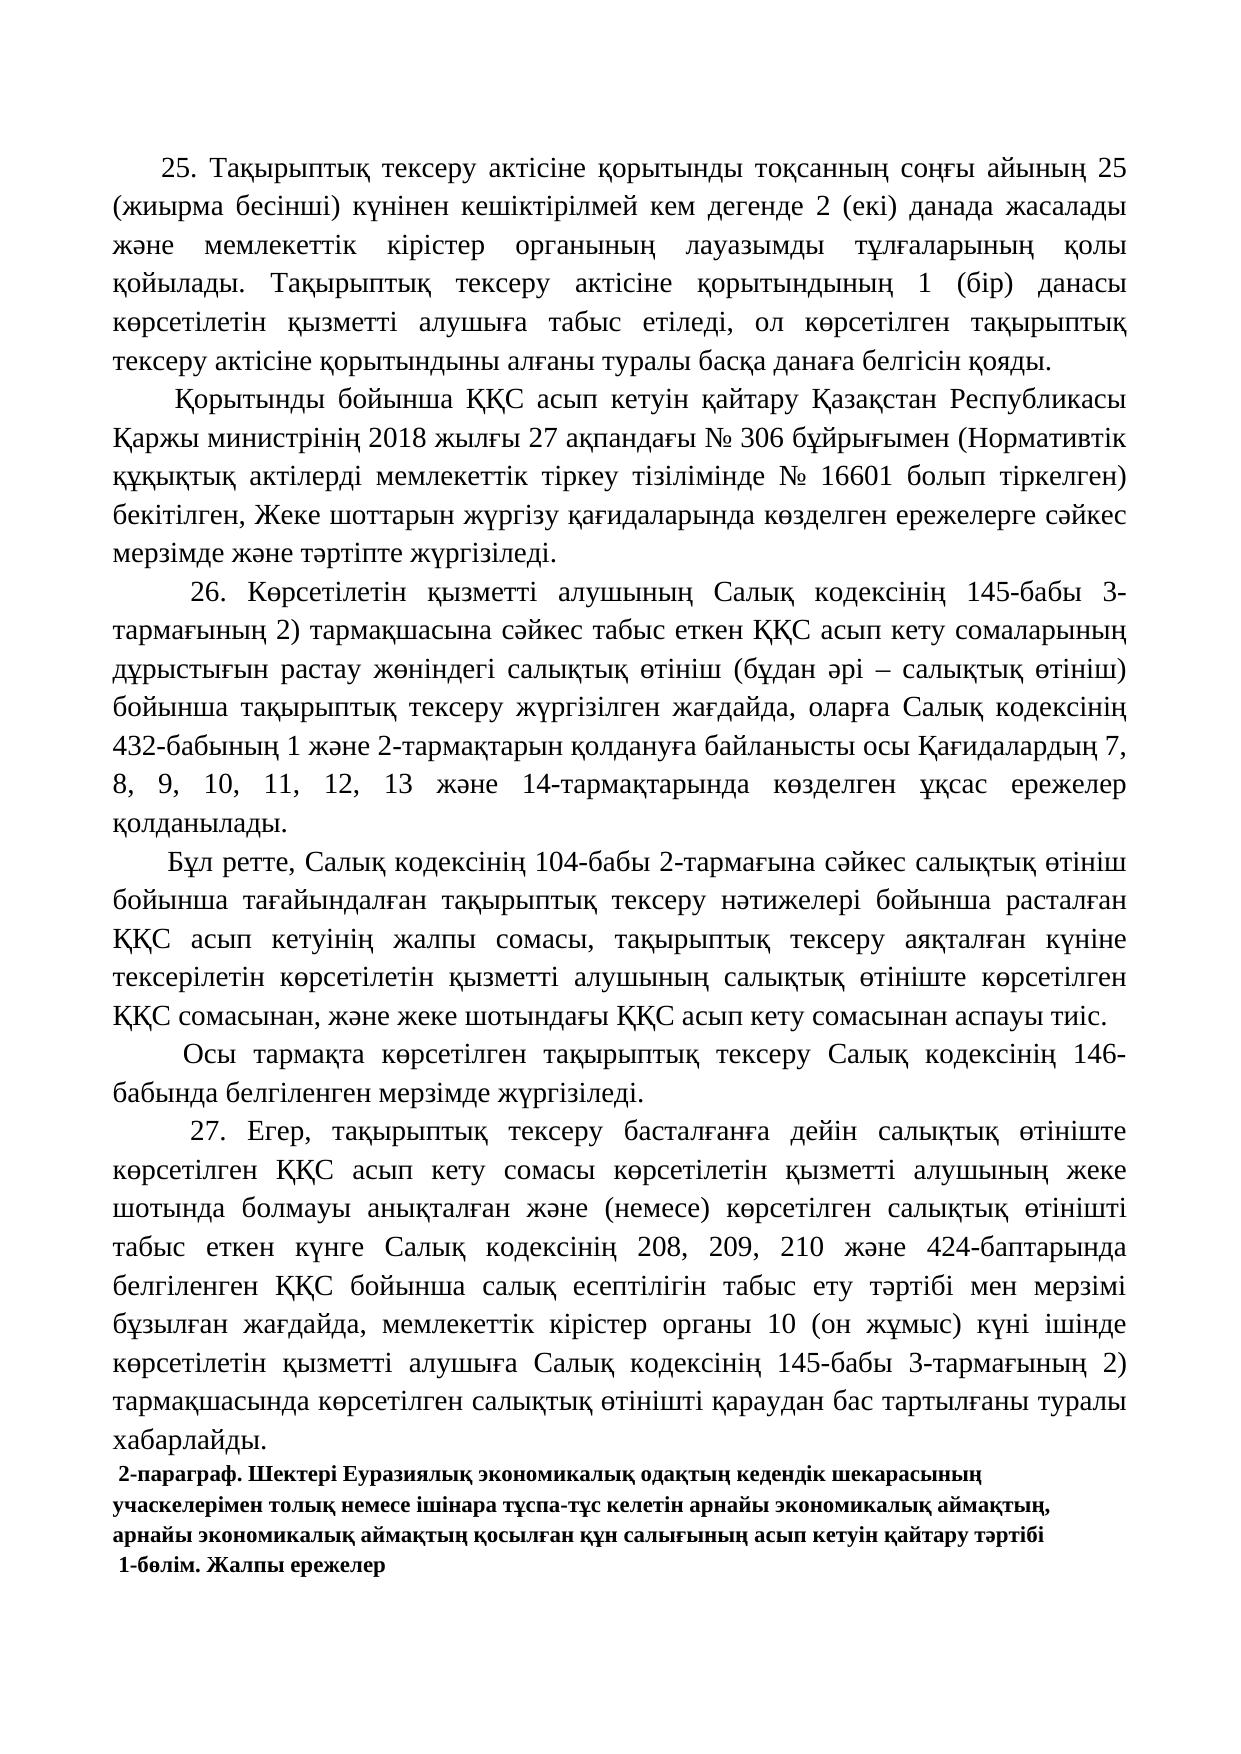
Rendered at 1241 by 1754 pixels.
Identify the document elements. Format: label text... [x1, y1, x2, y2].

text 1-бөлім. Жалпы ережелер [112, 1551, 1128, 1577]
text 2-параграф. Шектері Еуразиялық экономикалық одақтың кедендік шекарасының учаскелерімен толық немесе ішінара тұспа-тұс келетін арнайы экономикалық аймақтың, арнайы экономикалық аймақтың қосылған құн салығының асып кетуін қайтару тәртібі [112, 1460, 1128, 1547]
text Бұл ретте, Салық кодексінің 104-бабы 2-тармағына сәйкес салықтық өтініш бойынша тағайындалған тақырыптық тексеру нәтижелері бойынша расталған ҚҚС асып кетуінің жалпы сомасы, тақырыптық тексеру аяқталған күніне тексерілетін көрсетілетін қызметті алушының салықтық өтініште көрсетілген ҚҚС сомасынан, және жеке шотындағы ҚҚС асып кету сомасынан аспауы тиіс. [112, 844, 1128, 1031]
text 26. Көрсетілетін қызметті алушының Салық кодексінің 145-бабы 3-тармағының 2) тармақшасына сәйкес табыс еткен ҚҚС асып кету сомаларының дұрыстығын растау жөніндегі салықтық өтініш (бұдан әрі – салықтық өтініш) бойынша тақырыптық тексеру жүргізілген жағдайда, оларға Салық кодексінің 432-бабының 1 және 2-тармақтарын қолдануға байланысты осы Қағидалардың 7, 8, 9, 10, 11, 12, 13 және 14-тармақтарында көзделген ұқсас ережелер қолданылады. [112, 574, 1128, 839]
text 25. Тақырыптық тексеру актісіне қорытынды тоқсанның соңғы айының 25 (жиырма бесінші) күнінен кешіктірілмей кем дегенде 2 (екі) данада жасалады және мемлекеттік кірістер органының лауазымды тұлғаларының қолы қойылады. Тақырыптық тексеру актісіне қорытындының 1 (бір) данасы көрсетілетін қызметті алушыға табыс етіледі, ол көрсетілген тақырыптық тексеру актісіне қорытындыны алғаны туралы басқа данаға белгісін қояды. [112, 150, 1128, 376]
text Осы тармақта көрсетілген тақырыптық тексеру Салық кодексінің 146-бабында белгіленген мерзімде жүргізіледі. [112, 1036, 1128, 1108]
text 27. Егер, тақырыптық тексеру басталғанға дейін салықтық өтініште көрсетілген ҚҚС асып кету сомасы көрсетілетін қызметті алушының жеке шотында болмауы анықталған және (немесе) көрсетілген салықтық өтінішті табыс еткен күнге Салық кодексінің 208, 209, 210 және 424-баптарында белгіленген ҚҚС бойынша салық есептілігін табыс ету тәртібі мен мерзімі бұзылған жағдайда, мемлекеттік кірістер органы 10 (он жұмыс) күні ішінде көрсетілетін қызметті алушыға Салық кодексінің 145-бабы 3-тармағының 2) тармақшасында көрсетілген салықтық өтінішті қараудан бас тартылғаны туралы хабарлайды. [112, 1113, 1128, 1455]
text Қорытынды бойынша ҚҚС асып кетуін қайтару Қазақстан Республикасы Қаржы министрінің 2018 жылғы 27 ақпандағы № 306 бұйрығымен (Нормативтік құқықтық актілерді мемлекеттік тіркеу тізілімінде № 16601 болып тіркелген) бекітілген, Жеке шоттарын жүргізу қағидаларында көзделген ережелерге сәйкес мерзімде және тәртіпте жүргізіледі. [112, 381, 1128, 569]
